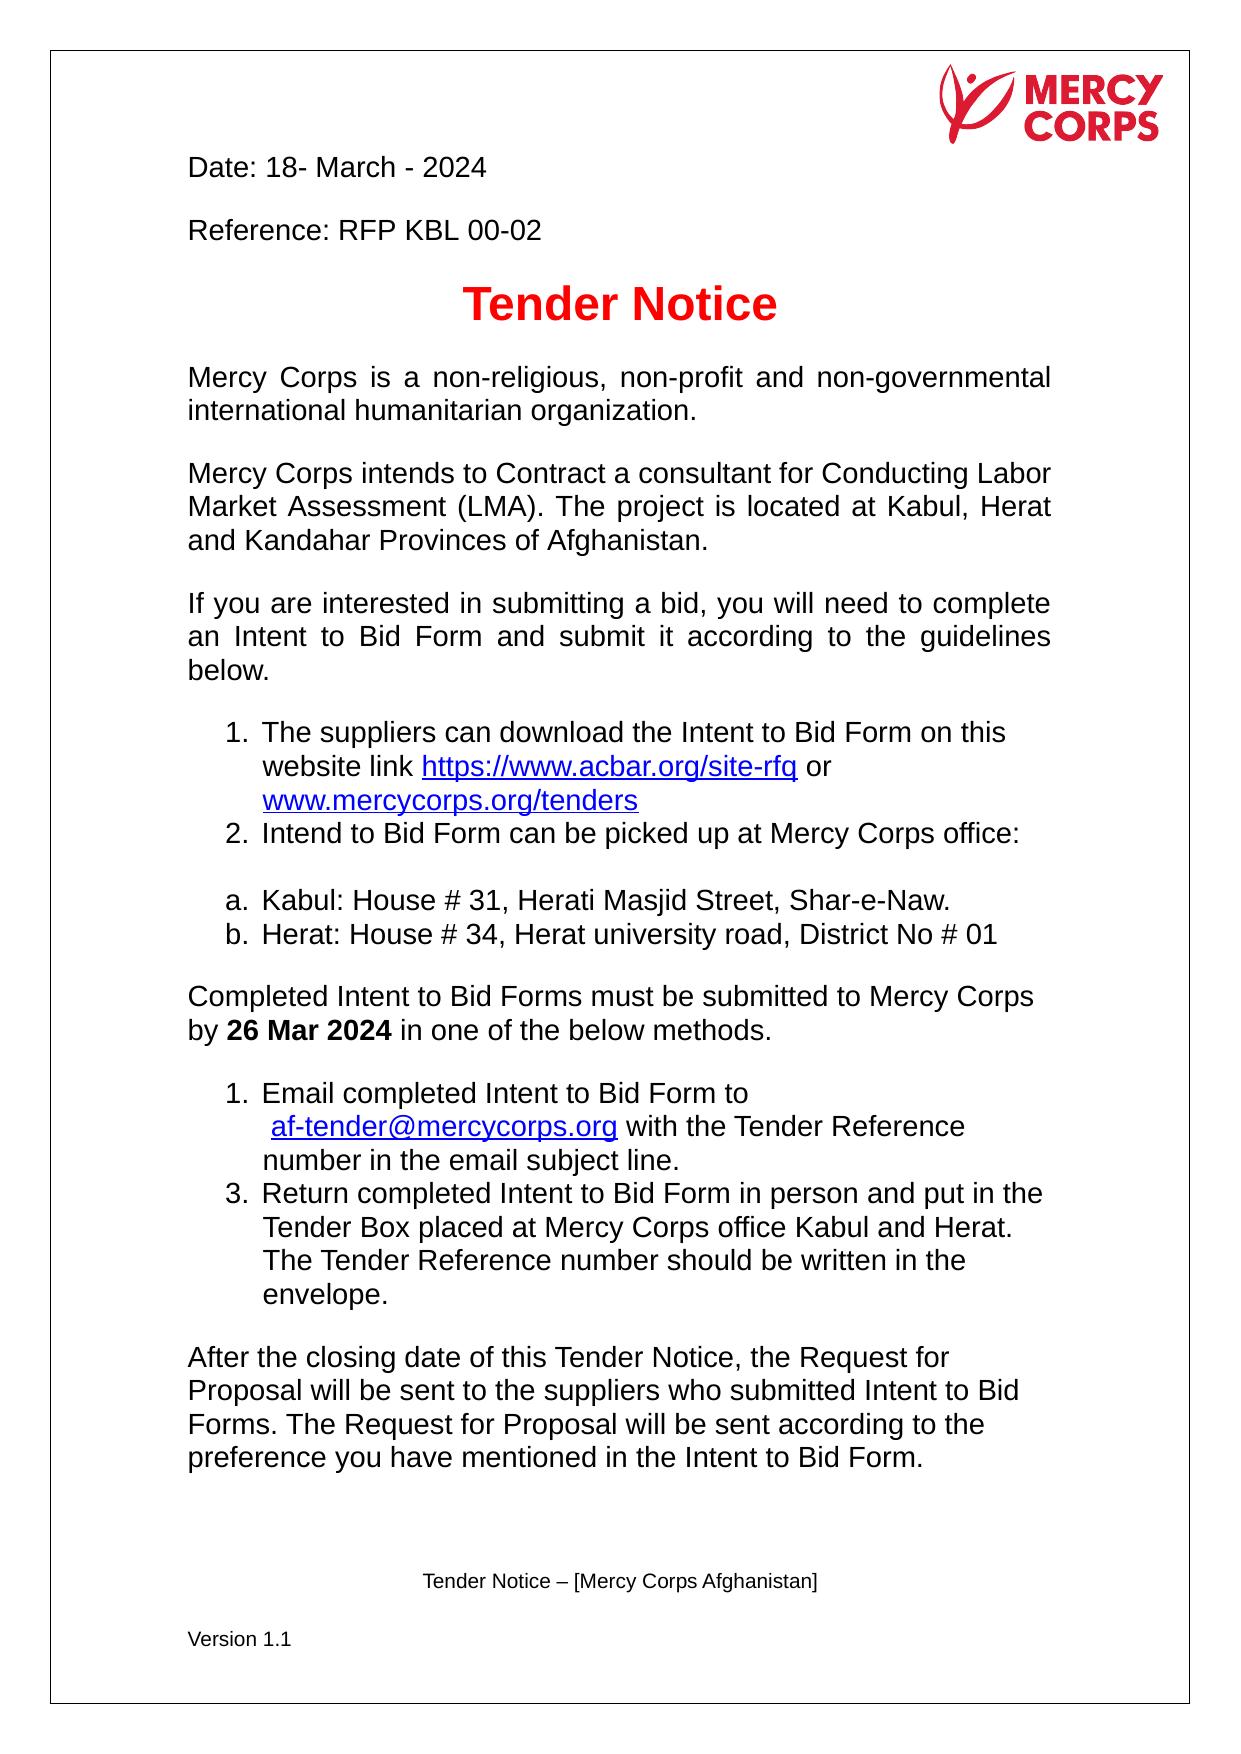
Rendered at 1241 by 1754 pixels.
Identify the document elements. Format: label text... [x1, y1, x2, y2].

text Mercy Corps is a non-religious, non-profit and non-governmental international humanitarian organization. [187, 360, 1053, 427]
list af-tender@mercycorps.org with the Tender Reference number in the email subject line. [262, 1109, 1053, 1176]
list The suppliers can download the Intent to Bid Form on this website link https://www.acbar.org/site-rfq or www.mercycorps.org/tenders [225, 716, 1053, 816]
list Herat: House # 34, Herat university road, District No # 01 [225, 917, 1053, 950]
text If you are interested in submitting a bid, you will need to complete an Intent to Bid Form and submit it according to the guidelines below. [187, 586, 1053, 686]
text Reference: RFP KBL 00-02 [187, 213, 1053, 246]
list Return completed Intent to Bid Form in person and put in the Tender Box placed at Mercy Corps office Kabul and Herat. The Tender Reference number should be written in the envelope. [225, 1176, 1053, 1311]
text Completed Intent to Bid Forms must be submitted to Mercy Corps by 26 Mar 2024 in one of the below methods. [187, 979, 1053, 1047]
list Email completed Intent to Bid Form to [225, 1076, 1053, 1109]
list Kabul: House # 31, Herati Masjid Street, Shar-e-Naw. [225, 883, 1053, 917]
text After the closing date of this Tender Notice, the Request for Proposal will be sent to the suppliers who submitted Intent to Bid Forms. The Request for Proposal will be sent according to the preference you have mentioned in the Intent to Bid Form. [187, 1340, 1053, 1474]
list Intend to Bid Form can be picked up at Mercy Corps office: [225, 816, 1053, 850]
text Date: 18- March - 2024 [187, 150, 1053, 183]
text Tender Notice [187, 275, 1053, 331]
picture [939, 64, 1164, 144]
text Mercy Corps intends to Contract a consultant for Conducting Labor Market Assessment (LMA). The project is located at Kabul, Herat and Kandahar Provinces of Afghanistan. [187, 456, 1053, 557]
